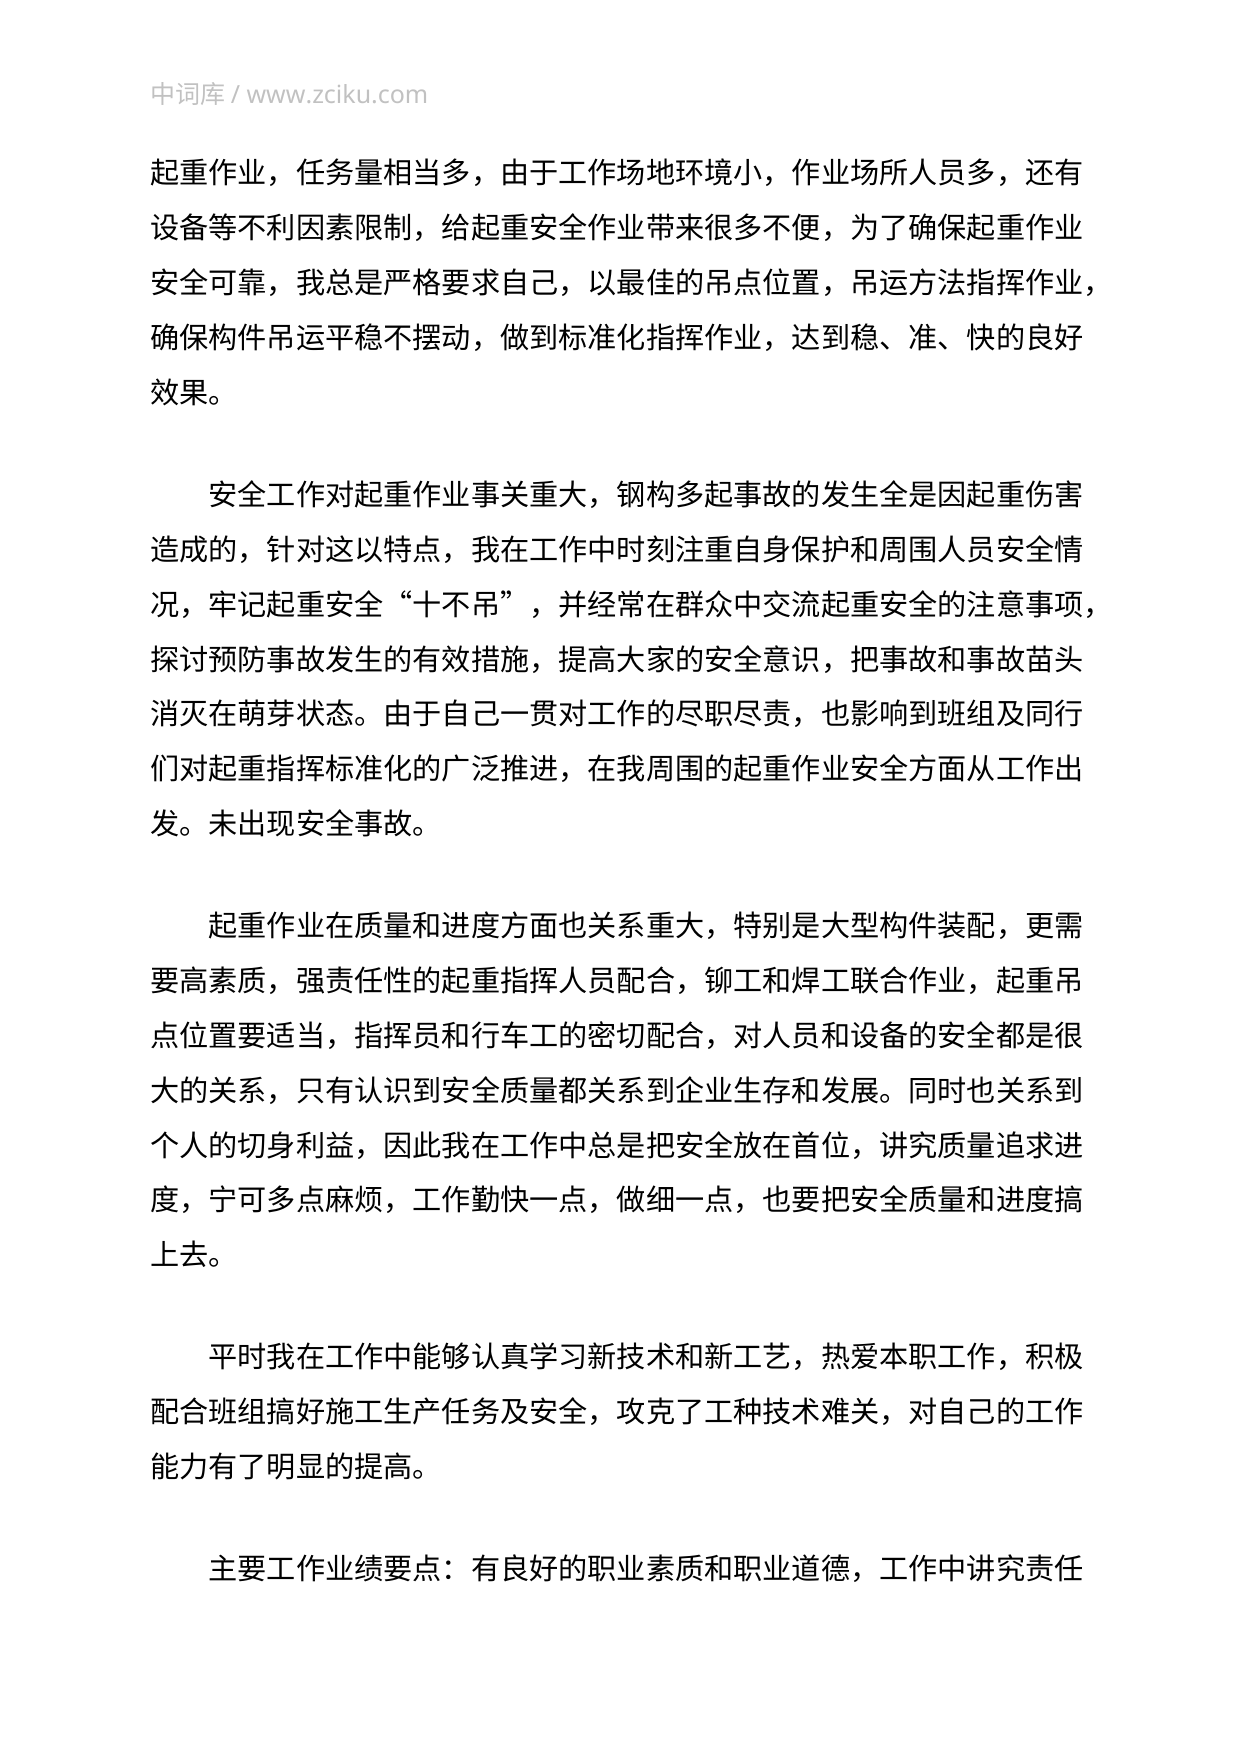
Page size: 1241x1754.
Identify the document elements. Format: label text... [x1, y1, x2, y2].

text 平时我在工作中能够认真学习新技术和新工艺，热爱本职工作，积极配合班组搞好施工生产任务及安全，攻克了工种技术难关，对自己的工作能力有了明显的提高。 [150, 1334, 1090, 1486]
text 安全工作对起重作业事关重大，钢构多起事故的发生全是因起重伤害造成的，针对这以特点，我在工作中时刻注重自身保护和周围人员安全情况，牢记起重安全“十不吊”，并经常在群众中交流起重安全的注意事项，探讨预防事故发生的有效措施，提高大家的安全意识，把事故和事故苗头消灭在萌芽状态。由于自己一贯对工作的尽职尽责，也影响到班组及同行们对起重指挥标准化的广泛推进，在我周围的起重作业安全方面从工作出发。未出现安全事故。 [150, 471, 1090, 843]
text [150, 150, 1090, 412]
text 起重作业在质量和进度方面也关系重大，特别是大型构件装配，更需要高素质，强责任性的起重指挥人员配合，铆工和焊工联合作业，起重吊点位置要适当，指挥员和行车工的密切配合，对人员和设备的安全都是很大的关系，只有认识到安全质量都关系到企业生存和发展。同时也关系到个人的切身利益，因此我在工作中总是把安全放在首位，讲究质量追求进度，宁可多点麻烦，工作勤快一点，做细一点，也要把安全质量和进度搞上去。 [150, 902, 1090, 1274]
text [150, 1545, 1090, 1587]
